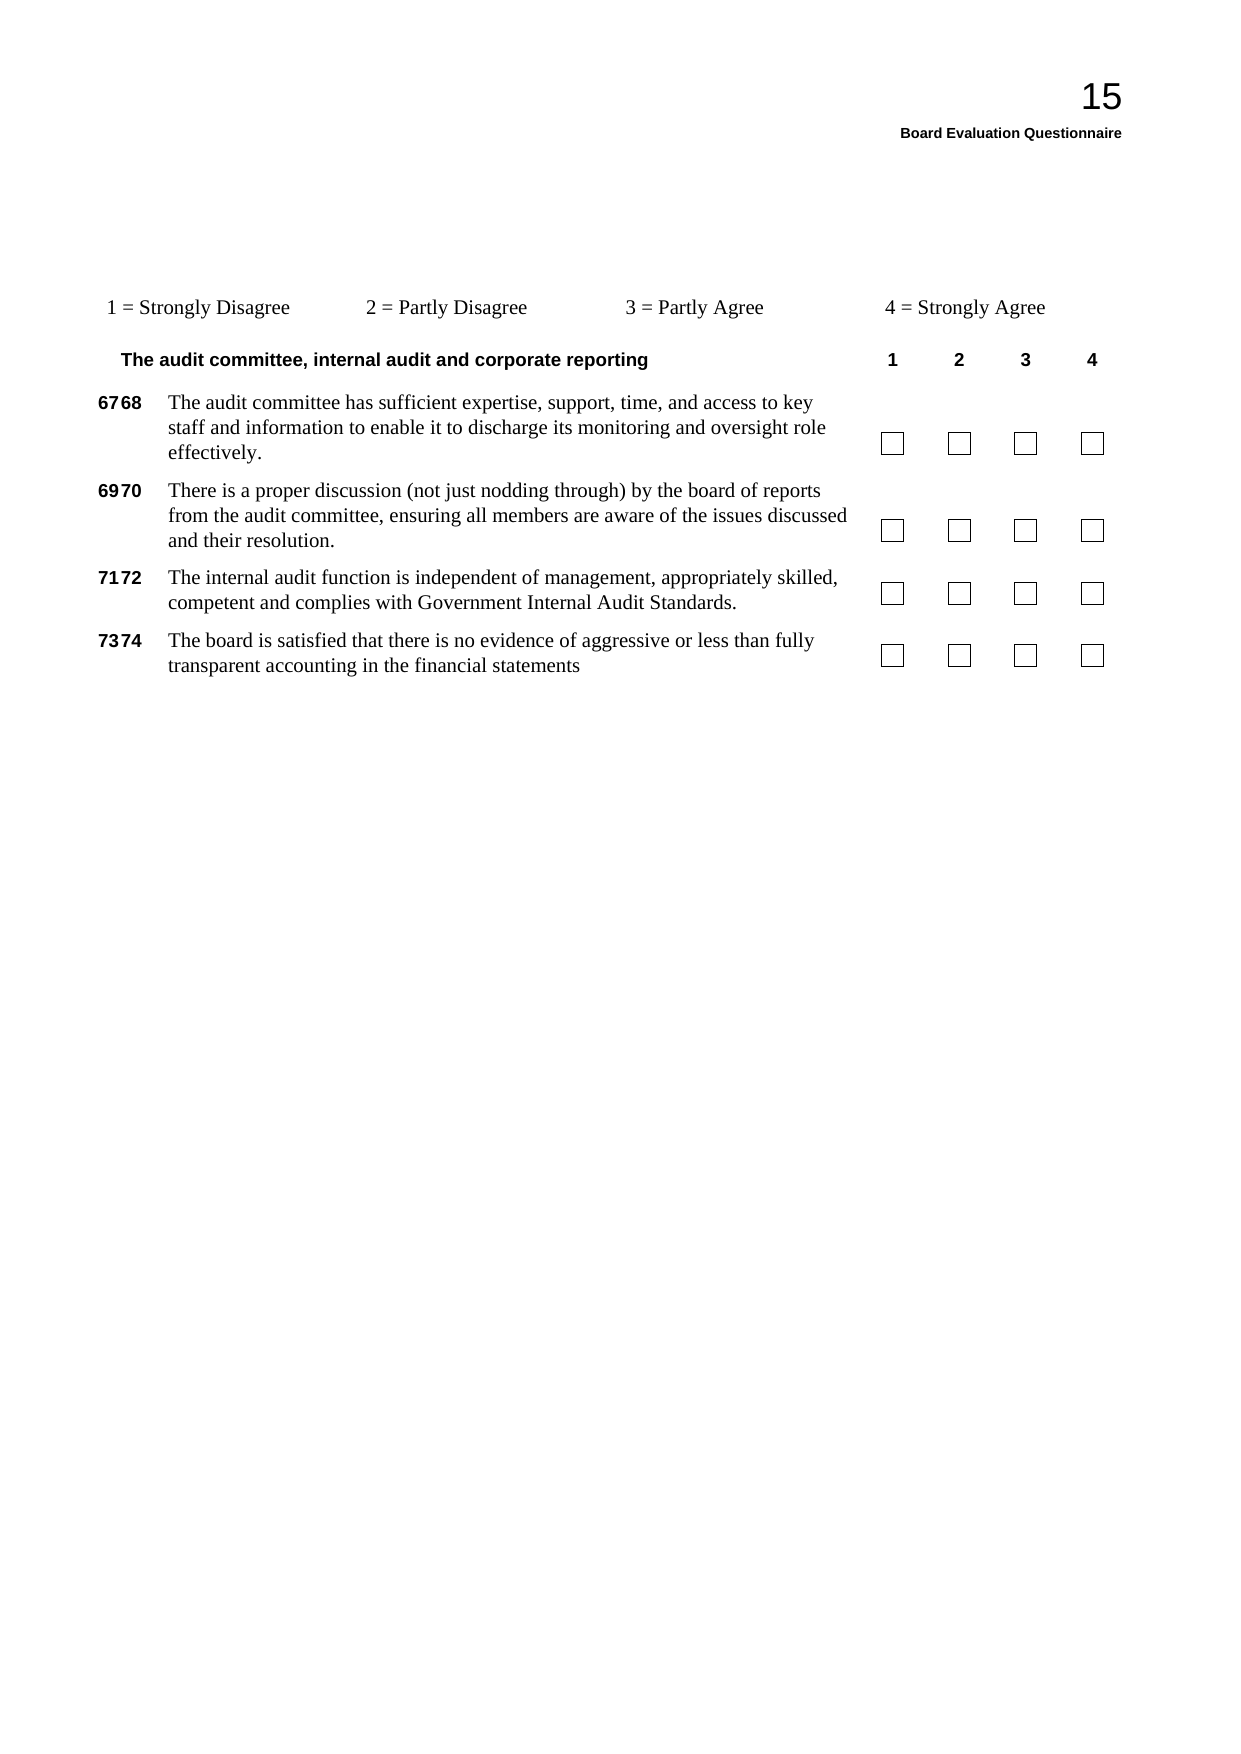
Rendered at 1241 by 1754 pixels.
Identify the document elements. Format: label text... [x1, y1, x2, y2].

table_cell [1059, 558, 1125, 621]
table_cell [992, 558, 1059, 621]
table_cell [992, 471, 1059, 558]
table_header 4 = Strongly Agree [874, 295, 1133, 335]
table_cell [859, 558, 926, 621]
table_cell [926, 471, 992, 558]
table_cell The audit committee, internal audit and corporate reporting [109, 335, 859, 383]
table_header 1 = Strongly Disagree [95, 295, 354, 335]
table_cell [926, 558, 992, 621]
table_cell The audit committee has sufficient expertise, support, time, and access to key staff and information to enable it to discharge its monitoring and oversight role effectively. [109, 383, 859, 471]
table_cell [859, 383, 926, 471]
table_header 3 = Partly Agree [614, 295, 874, 335]
table_cell [1059, 383, 1125, 471]
table_cell 1 [859, 335, 926, 383]
table_cell [859, 621, 926, 683]
table_cell [926, 621, 992, 683]
table_cell 2 [926, 335, 992, 383]
table_cell There is a proper discussion (not just nodding through) by the board of reports from the audit committee, ensuring all members are aware of the issues discussed and their resolution. [109, 471, 859, 558]
table_cell The internal audit function is independent of management, appropriately skilled, competent and complies with Government Internal Audit Standards. [109, 558, 859, 621]
table_cell 3 [992, 335, 1059, 383]
table_header 2 = Partly Disagree [355, 295, 614, 335]
table_cell [1059, 621, 1125, 683]
table_cell [992, 621, 1059, 683]
table_cell [1059, 471, 1125, 558]
table_cell The board is satisfied that there is no evidence of aggressive or less than fully transparent accounting in the financial statements [109, 621, 859, 683]
table_cell [926, 383, 992, 471]
table_cell 4 [1059, 335, 1125, 383]
table_cell [992, 383, 1059, 471]
table_cell [859, 471, 926, 558]
